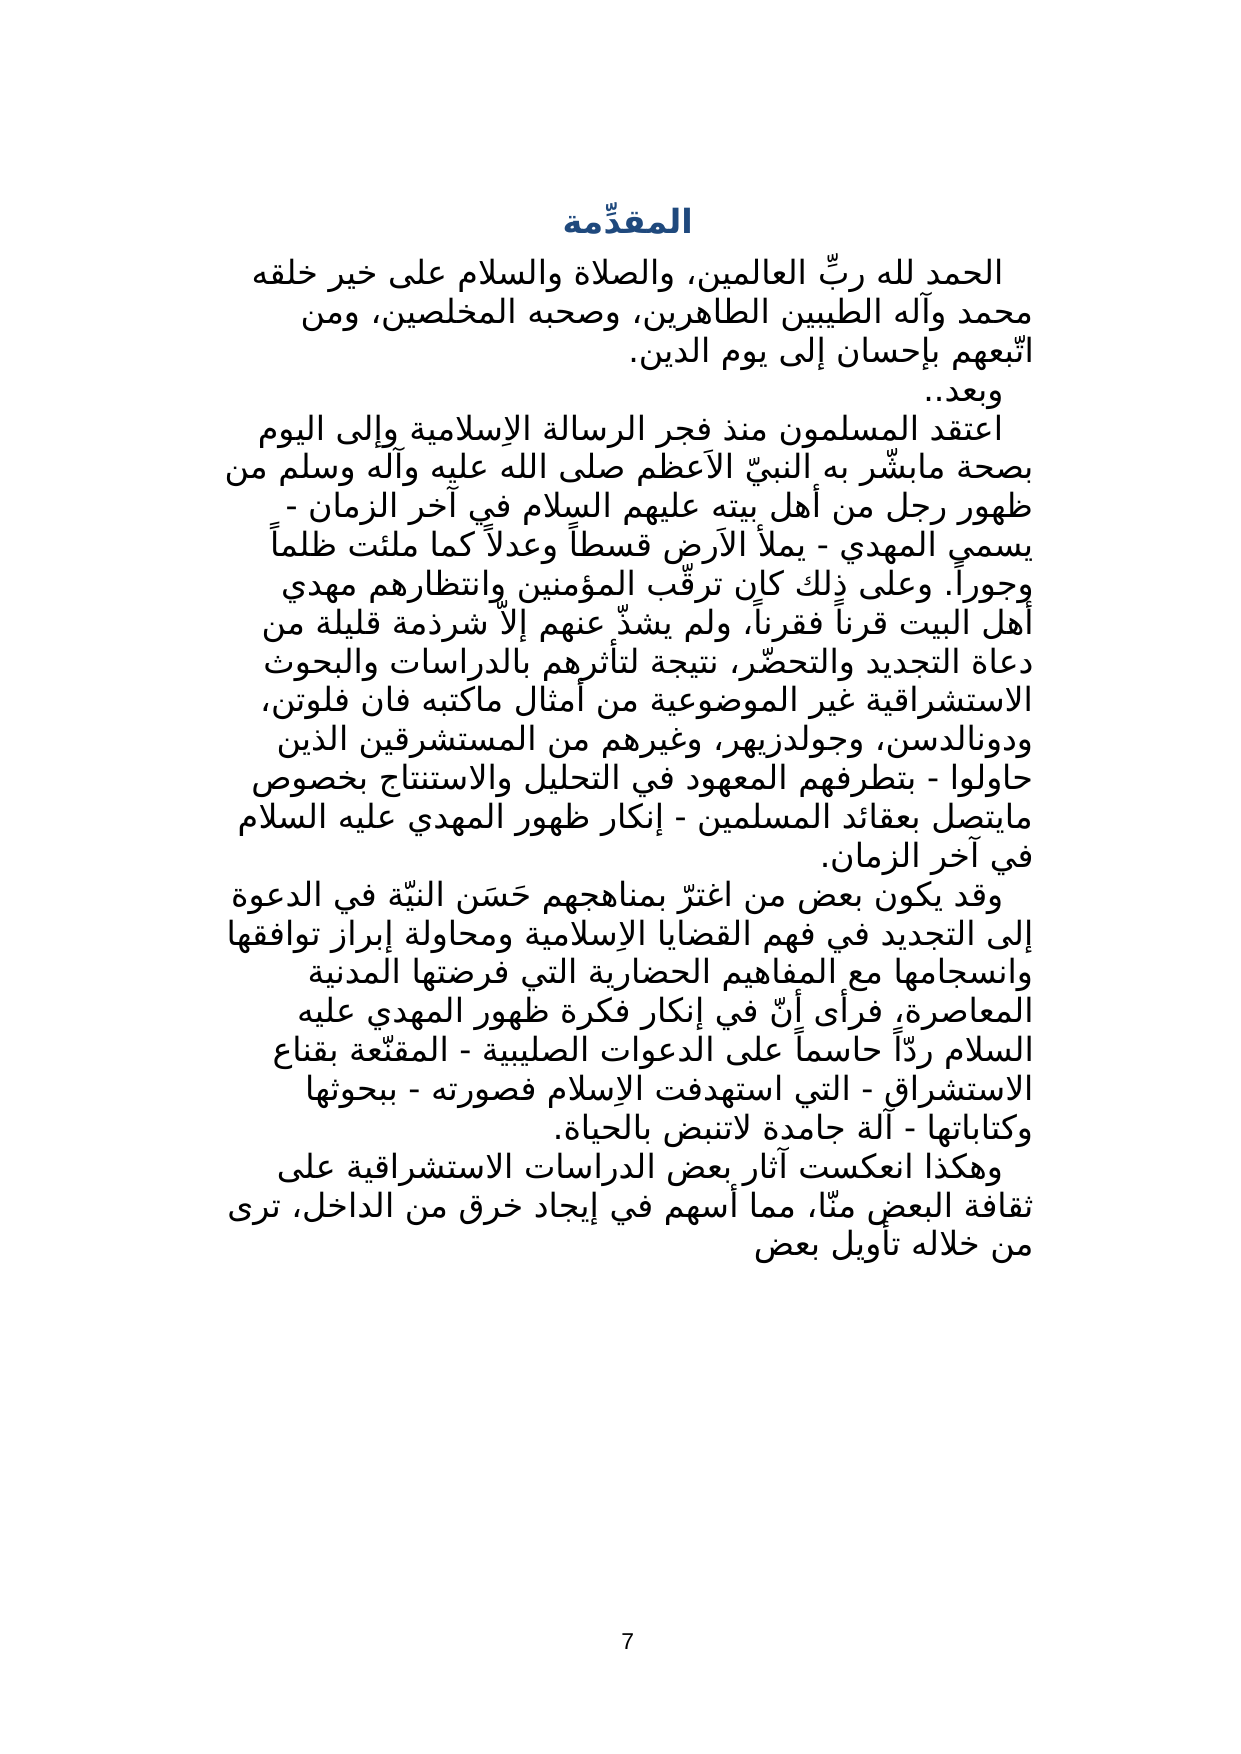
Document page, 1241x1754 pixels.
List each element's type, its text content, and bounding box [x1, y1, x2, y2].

text وقد يكون بعض من اغترّ بمناهجهم حَسَن النيّة في الدعوة إلى التجديد في فهم القضايا الاِسلامية ومحاولة إبراز توافقها وانسجامها مع المفاهيم الحضارية التي فرضتها المدنية المعاصرة، فرأى أنّ في إنكار فكرة ظهور المهدي عليه السلام ردّاً حاسماً على الدعوات الصليبية - المقنّعة بقناع الاستشراق - التي استهدفت الاِسلام فصورته - ببحوثها وكتاباتها - آلة جامدة لاتنبض بالحياة. [222, 875, 1033, 1147]
text اعتقد المسلمون منذ فجر الرسالة الاِسلامية وإلى اليوم بصحة مابشّر به النبيّ الاَعظم صلى الله عليه وآله وسلم من ظهور رجل من أهل بيته عليهم السلام في آخر الزمان - يسمى المهدي - يملأ الاَرض قسطاً وعدلاً كما ملئت ظلماً وجوراً. وعلى ذلك كان ترقّب المؤمنين وانتظارهم مهدي أهل البيت قرناً فقرناً، ولم يشذّ عنهم إلاّ شرذمة قليلة من دعاة التجديد والتحضّر، نتيجة لتأثرهم بالدراسات والبحوث الاستشراقية غير الموضوعية من أمثال ماكتبه فان فلوتن، ودونالدسن، وجولدزيهر، وغيرهم من المستشرقين الذين حاولوا - بتطرفهم المعهود في التحليل والاستنتاج بخصوص مايتصل بعقائد المسلمين - إنكار ظهور المهدي عليه السلام في آخر الزمان. [222, 409, 1033, 875]
text الحمد لله ربِّ العالمين، والصلاة والسلام على خير خلقه محمد وآله الطيبين الطاهرين، وصحبه المخلصين، ومن اتّبعهم بإحسان إلى يوم الدين. [222, 253, 1033, 370]
text وهكذا انعكست آثار بعض الدراسات الاستشراقية على ثقافة البعض منّا، مما أسهم في إيجاد خرق من الداخل، ترى من خلاله تأويل بعض [222, 1147, 1033, 1264]
text وبعد.. [222, 370, 1033, 409]
subtitle المقدِّمة [222, 202, 1033, 241]
